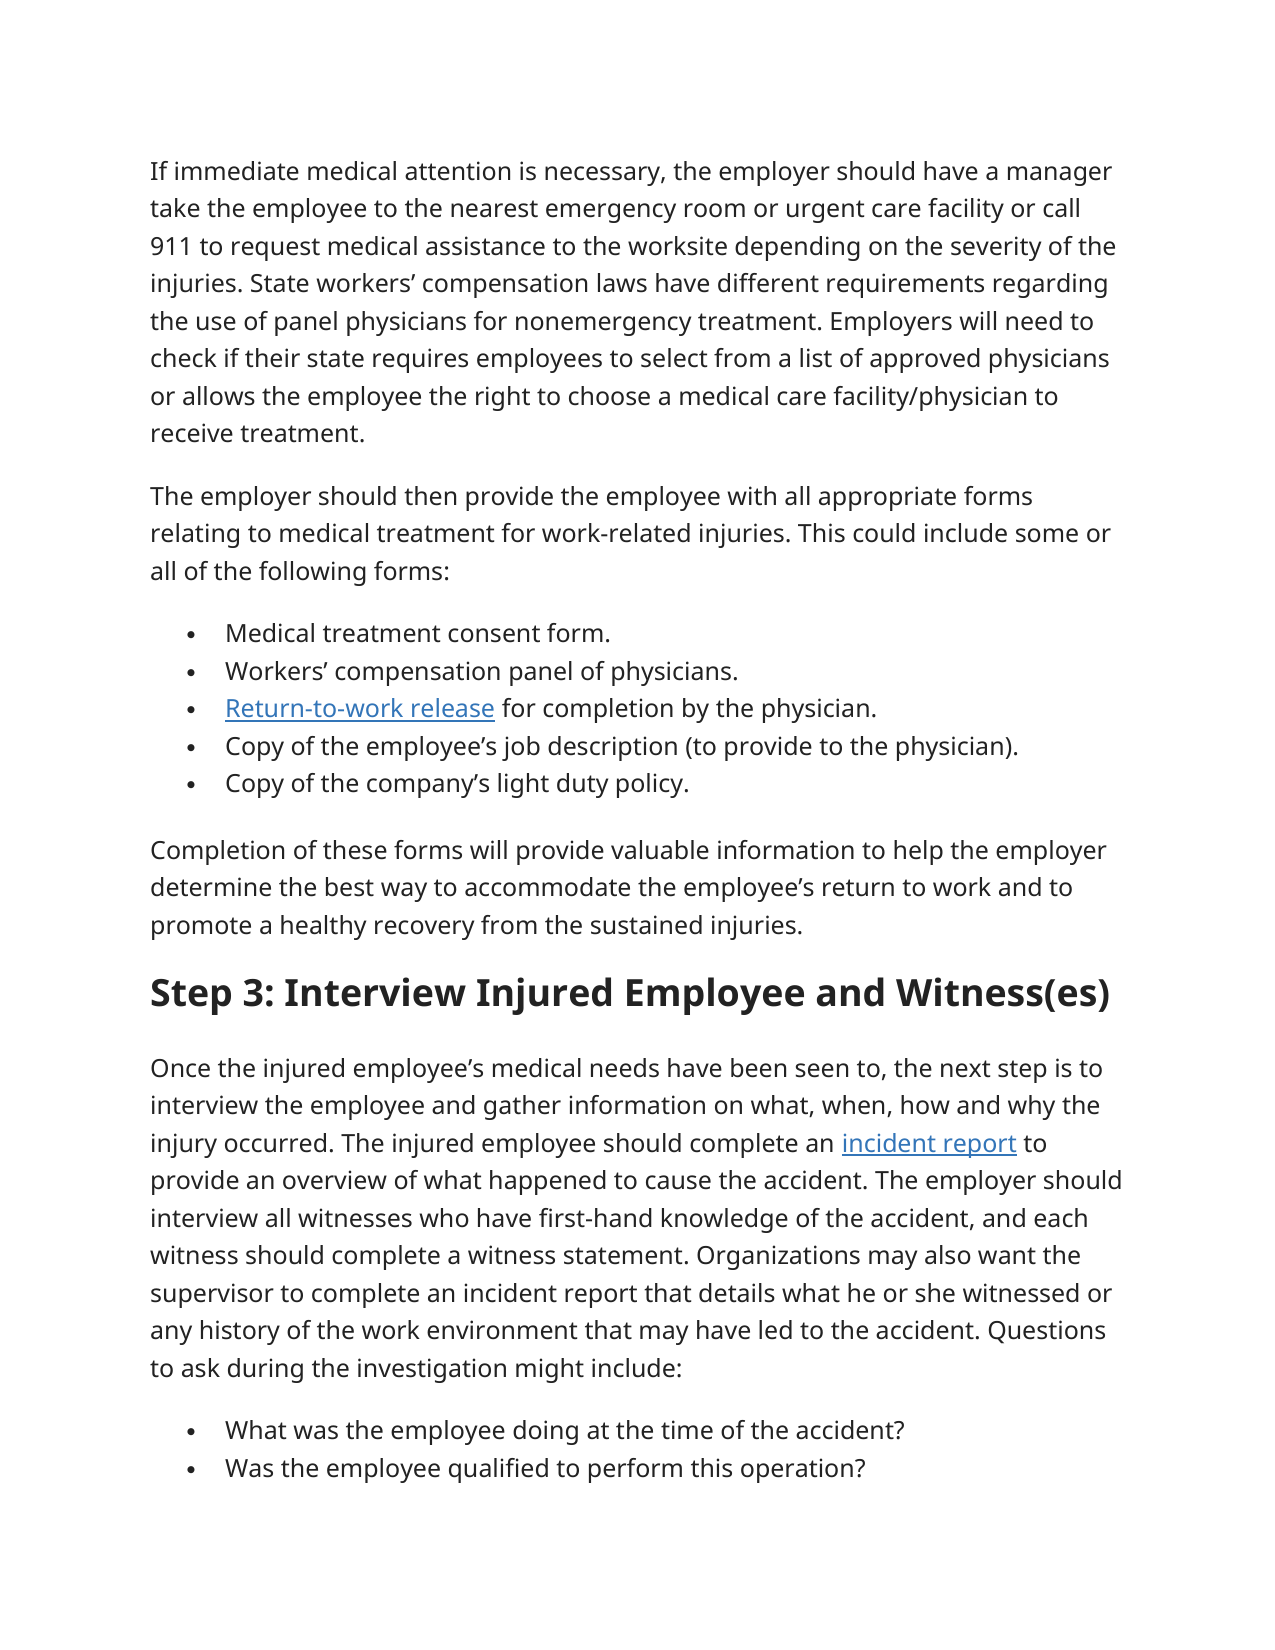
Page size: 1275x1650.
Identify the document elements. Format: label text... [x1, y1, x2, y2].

text If immediate medical attention is necessary, the employer should have a manager take the employee to the nearest emergency room or urgent care facility or call 911 to request medical assistance to the worksite depending on the severity of the injuries. State workers’ compensation laws have different requirements regarding the use of panel physicians for nonemergency treatment. Employers will need to check if their state requires employees to select from a list of approved physicians or allows the employee the right to choose a medical care facility/physician to receive treatment. [150, 150, 1125, 450]
list Copy of the employee’s job description (to provide to the physician). [187, 725, 1125, 762]
list Return-to-work release for completion by the physician. [187, 687, 1125, 725]
list Workers’ compensation panel of physicians. [187, 650, 1125, 687]
text Completion of these forms will provide valuable information to help the employer determine the best way to accommodate the employee’s return to work and to promote a healthy recovery from the sustained injuries. [150, 829, 1125, 942]
text The employer should then provide the employee with all appropriate forms relating to medical treatment for work-related injuries. This could include some or all of the following forms: [150, 475, 1125, 587]
text Once the injured employee’s medical needs have been seen to, the next step is to interview the employee and gather information on what, when, how and why the injury occurred. The injured employee should complete an incident report to provide an overview of what happened to cause the accident. The employer should interview all witnesses who have first-hand knowledge of the accident, and each witness should complete a witness statement. Organizations may also want the supervisor to complete an incident report that details what he or she witnessed or any history of the work environment that may have led to the accident. Questions to ask during the investigation might include: [150, 1047, 1125, 1384]
list Was the employee qualified to perform this operation? [187, 1447, 1125, 1484]
list Copy of the company’s light duty policy. [187, 762, 1125, 800]
text Step 3: Interview Injured Employee and Witness(es) [150, 967, 1125, 1018]
list What was the employee doing at the time of the accident? [187, 1409, 1125, 1447]
list Medical treatment consent form. [187, 612, 1125, 650]
